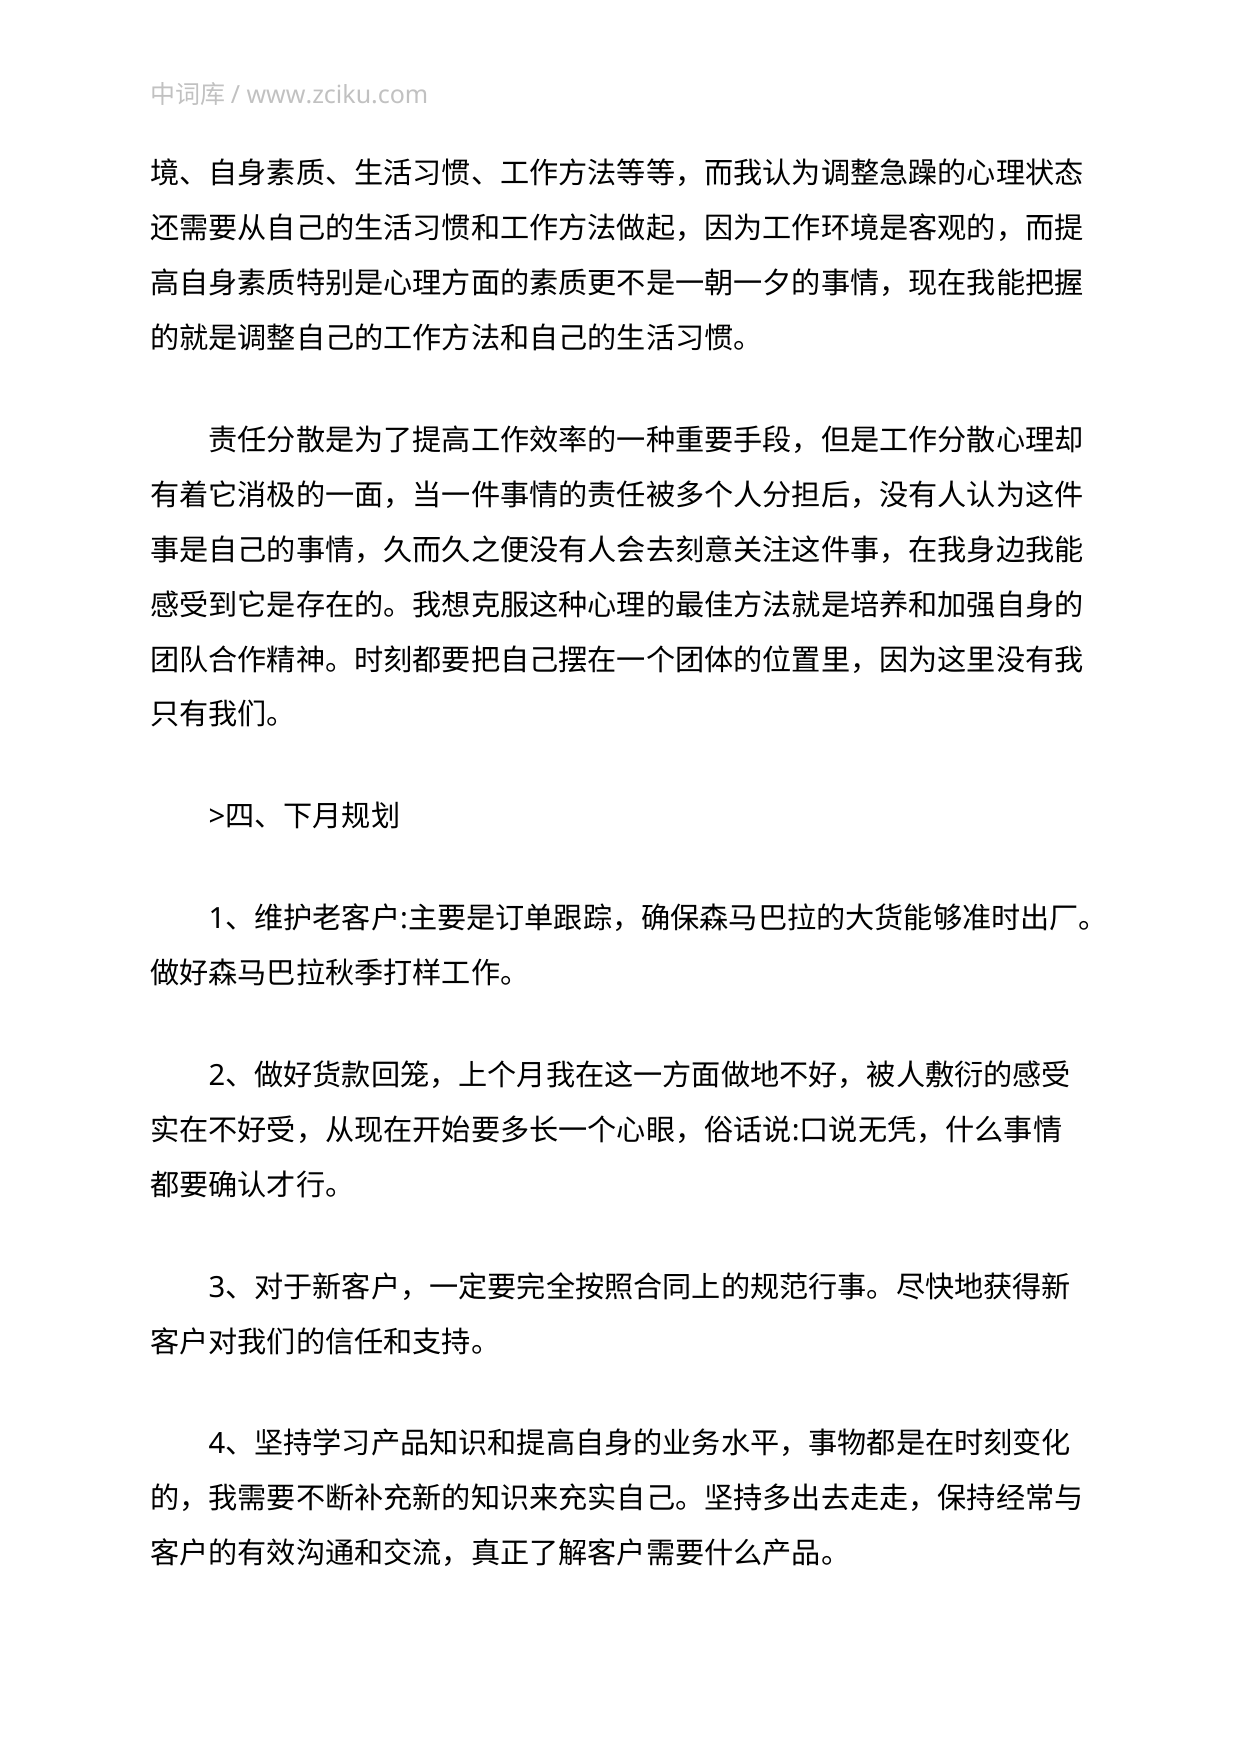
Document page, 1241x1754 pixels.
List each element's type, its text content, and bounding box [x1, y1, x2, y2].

text 2、做好货款回笼，上个月我在这一方面做地不好，被人敷衍的感受实在不好受，从现在开始要多长一个心眼，俗话说:口说无凭，什么事情都要确认才行。 [150, 1051, 1090, 1204]
text >四、下月规划 [150, 793, 1090, 835]
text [150, 150, 1090, 357]
text 4、坚持学习产品知识和提高自身的业务水平，事物都是在时刻变化的，我需要不断补充新的知识来充实自己。坚持多出去走走，保持经常与客户的有效沟通和交流，真正了解客户需要什么产品。 [150, 1420, 1090, 1572]
text 3、对于新客户，一定要完全按照合同上的规范行事。尽快地获得新客户对我们的信任和支持。 [150, 1263, 1090, 1361]
text 1、维护老客户:主要是订单跟踪，确保森马巴拉的大货能够准时出厂。做好森马巴拉秋季打样工作。 [150, 895, 1090, 992]
text 责任分散是为了提高工作效率的一种重要手段，但是工作分散心理却有着它消极的一面，当一件事情的责任被多个人分担后，没有人认为这件事是自己的事情，久而久之便没有人会去刻意关注这件事，在我身边我能感受到它是存在的。我想克服这种心理的最佳方法就是培养和加强自身的团队合作精神。时刻都要把自己摆在一个团体的位置里，因为这里没有我只有我们。 [150, 416, 1090, 733]
